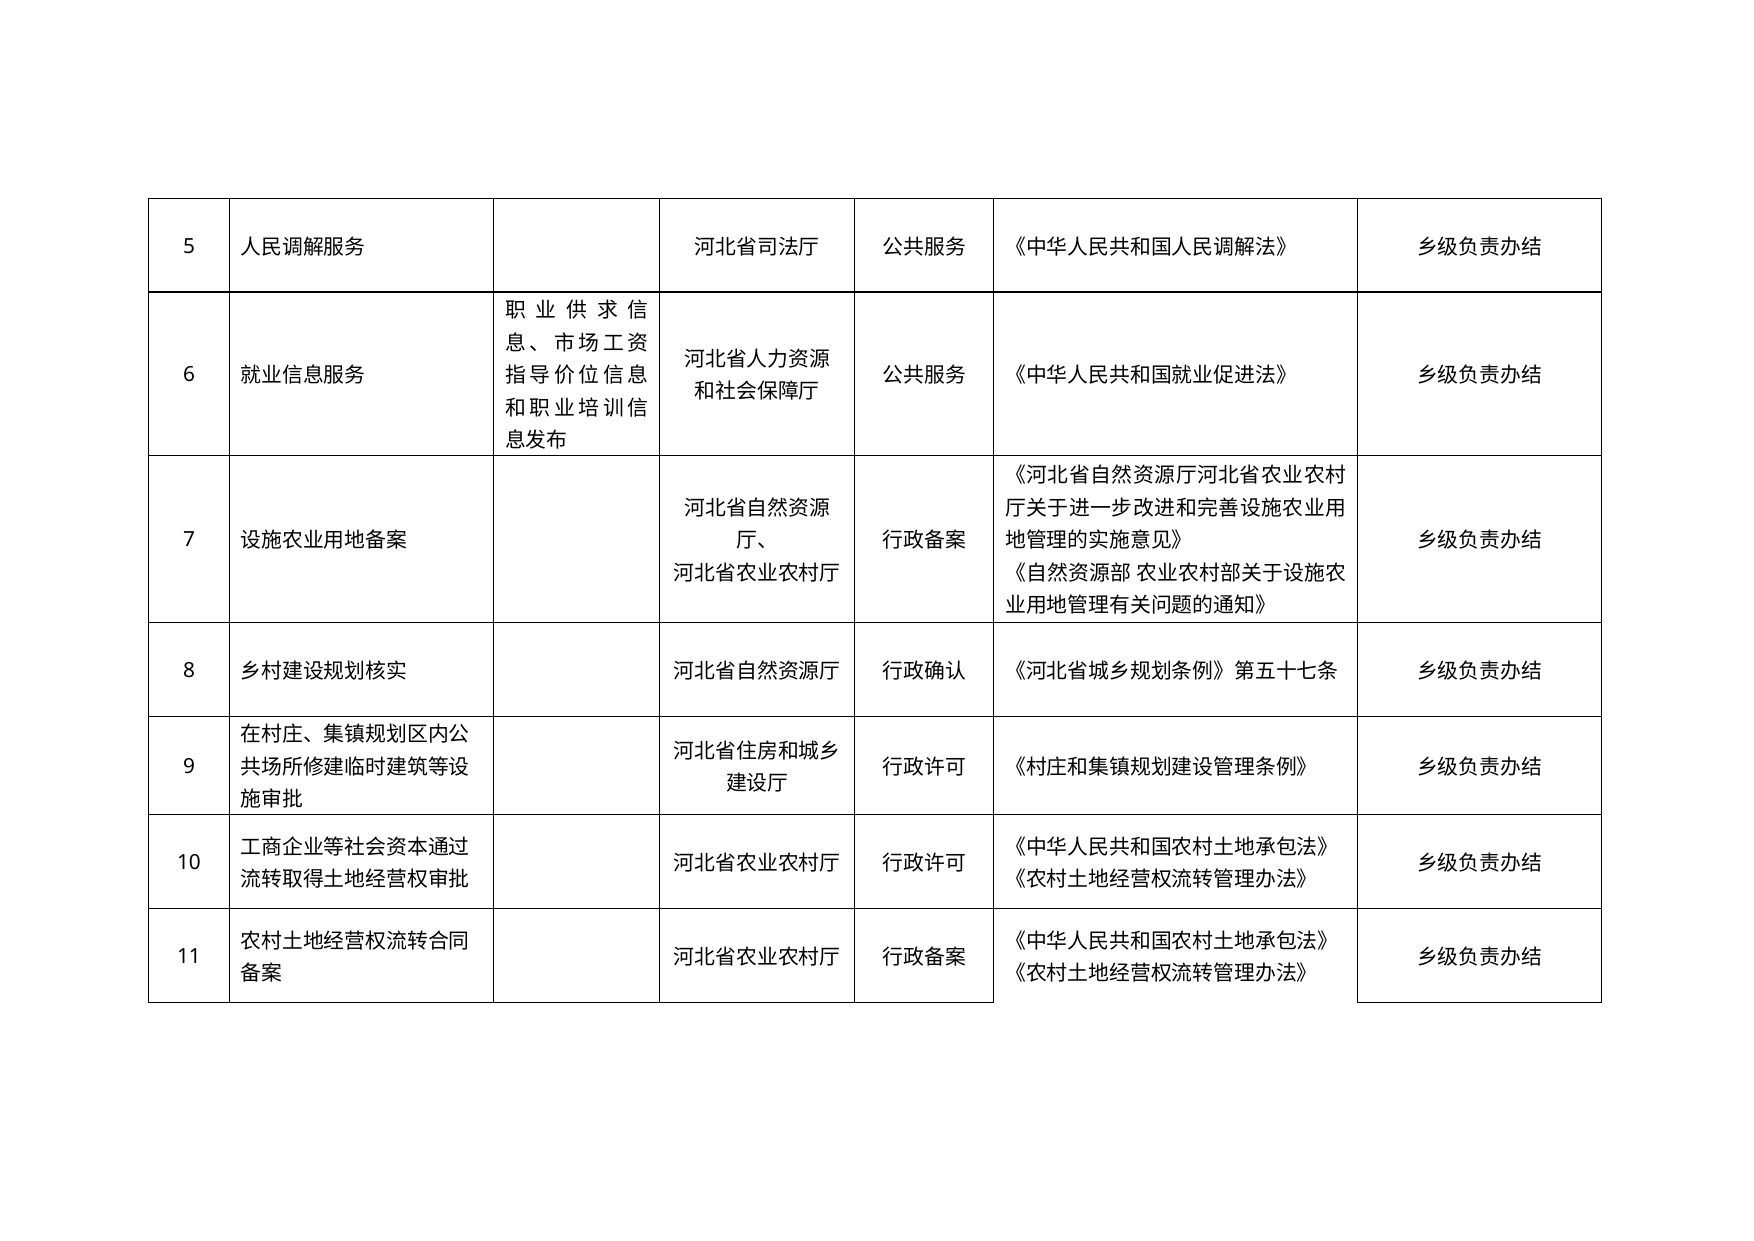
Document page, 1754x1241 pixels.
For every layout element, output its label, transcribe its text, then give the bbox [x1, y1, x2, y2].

table_cell 乡级负责办结 [1358, 815, 1601, 908]
table_cell 人民调解服务 [230, 199, 493, 291]
table_cell 乡级负责办结 [1358, 293, 1601, 455]
table_cell 设施农业用地备案 [230, 456, 493, 622]
table_cell 6 [149, 293, 229, 455]
table_cell 河北省司法厅 [660, 199, 854, 291]
table_cell 乡级负责办结 [1358, 909, 1601, 1002]
table_cell [494, 717, 659, 814]
table_cell 7 [149, 456, 229, 622]
table_cell [494, 199, 659, 291]
table_cell [494, 456, 659, 622]
table_cell 河北省人力资源 和社会保障厅 [660, 293, 854, 455]
table_cell 河北省住房和城乡建设厅 [660, 717, 854, 814]
table_cell [494, 815, 659, 908]
table_cell 公共服务 [855, 293, 993, 455]
table_cell [494, 623, 659, 716]
table_cell 《中华人民共和国农村土地承包法》 《农村土地经营权流转管理办法》 [994, 909, 1357, 1002]
table_cell 《河北省自然资源厅河北省农业农村厅关于进一步改进和完善设施农业用地管理的实施意见》 《自然资源部 农业农村部关于设施农业用地管理有关问题的通知》 [994, 456, 1357, 622]
table_cell 农村土地经营权流转合同备案 [230, 909, 493, 1002]
table_cell 乡级负责办结 [1358, 199, 1601, 291]
table_cell 行政备案 [855, 456, 993, 622]
table_cell 《河北省城乡规划条例》第五十七条 [994, 623, 1357, 716]
table_cell 就业信息服务 [230, 293, 493, 455]
table_cell 行政许可 [855, 815, 993, 908]
table_cell 《中华人民共和国人民调解法》 [994, 199, 1357, 291]
table_cell 9 [149, 717, 229, 814]
table_cell 乡级负责办结 [1358, 717, 1601, 814]
table_cell 《村庄和集镇规划建设管理条例》 [994, 717, 1357, 814]
table_cell 公共服务 [855, 199, 993, 291]
table_cell [494, 909, 659, 1002]
table_cell 乡村建设规划核实 [230, 623, 493, 716]
table_cell 11 [149, 909, 229, 1002]
table_cell 8 [149, 623, 229, 716]
table_cell 在村庄、集镇规划区内公共场所修建临时建筑等设施审批 [230, 717, 493, 814]
table_cell 行政确认 [855, 623, 993, 716]
table_cell 乡级负责办结 [1358, 456, 1601, 622]
table_cell 河北省农业农村厅 [660, 815, 854, 908]
table_cell 《中华人民共和国就业促进法》 [994, 293, 1357, 455]
table_cell 《中华人民共和国农村土地承包法》 《农村土地经营权流转管理办法》 [994, 815, 1357, 908]
table_cell 10 [149, 815, 229, 908]
table_cell 5 [149, 199, 229, 291]
table_cell 乡级负责办结 [1358, 623, 1601, 716]
table_cell 行政许可 [855, 717, 993, 814]
table_cell 河北省自然资源厅 [660, 623, 854, 716]
table_cell 河北省农业农村厅 [660, 909, 854, 1002]
table_cell 职业供求信息、市场工资指导价位信息和职业培训信息发布 [494, 293, 659, 455]
table_cell 工商企业等社会资本通过流转取得土地经营权审批 [230, 815, 493, 908]
table_cell 河北省自然资源厅、 河北省农业农村厅 [660, 456, 854, 622]
table_cell 行政备案 [855, 909, 993, 1002]
